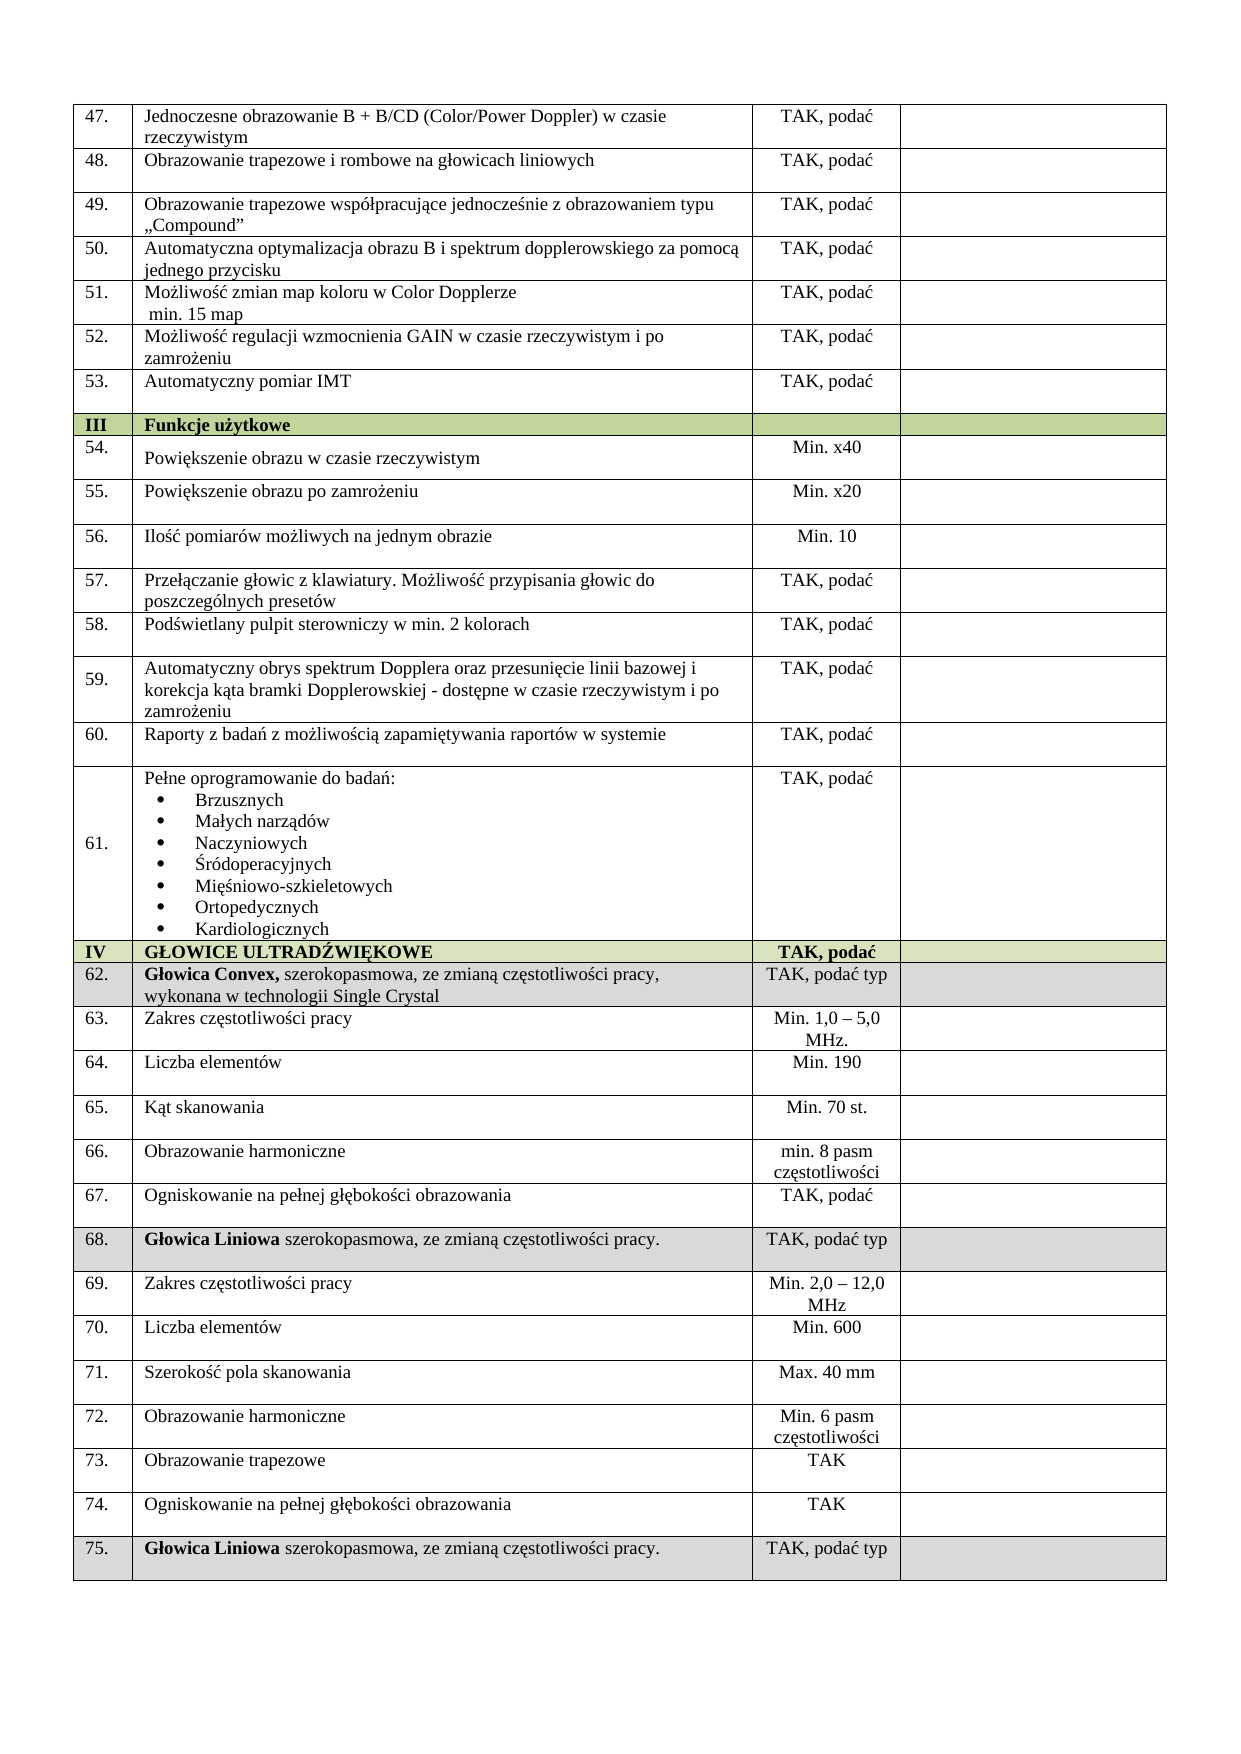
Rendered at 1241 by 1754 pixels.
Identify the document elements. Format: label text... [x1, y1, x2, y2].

table_cell Ilość pomiarów możliwych na jednym obrazie [133, 525, 752, 568]
table_cell TAK, podać [753, 657, 900, 722]
table_cell Min. 600 [753, 1316, 900, 1359]
table_cell Obrazowanie harmoniczne [133, 1140, 752, 1183]
table_cell Liczba elementów [133, 1051, 752, 1094]
table_cell [901, 1316, 1166, 1359]
table_cell [901, 1051, 1166, 1094]
table_cell Głowica Liniowa szerokopasmowa, ze zmianą częstotliwości pracy. [133, 1228, 752, 1271]
table_cell Min. 6 pasm częstotliwości [753, 1405, 900, 1448]
table_cell Automatyczna optymalizacja obrazu B i spektrum dopplerowskiego za pomocą jednego przycisku [133, 237, 752, 280]
table_cell [901, 1361, 1166, 1404]
table_cell [901, 963, 1166, 1006]
table_cell TAK, podać [753, 613, 900, 656]
table_cell GŁOWICE ULTRADŹWIĘKOWE [133, 941, 752, 962]
table_cell [74, 480, 132, 523]
table_cell [901, 480, 1166, 523]
table_cell [74, 613, 132, 656]
table_cell TAK, podać typ [753, 963, 900, 1006]
table_cell TAK [753, 1449, 900, 1492]
table_cell [901, 1140, 1166, 1183]
table_cell Przełączanie głowic z klawiatury. Możliwość przypisania głowic do poszczególnych presetów [133, 569, 752, 612]
table_cell [901, 723, 1166, 766]
table_cell Min. x40 [753, 436, 900, 479]
table_cell [74, 963, 132, 1006]
table_cell [901, 414, 1166, 435]
table_cell [901, 1493, 1166, 1536]
table_cell [753, 414, 900, 435]
table_cell Głowica Convex, szerokopasmowa, ze zmianą częstotliwości pracy, wykonana w technologii Single Crystal [133, 963, 752, 1006]
table_cell Min. 10 [753, 525, 900, 568]
table_cell [901, 767, 1166, 939]
table_cell [901, 1405, 1166, 1448]
table_cell Powiększenie obrazu w czasie rzeczywistym [133, 436, 752, 479]
table_cell [901, 613, 1166, 656]
table_cell Liczba elementów [133, 1316, 752, 1359]
table_cell TAK, podać [753, 767, 900, 939]
table_cell TAK, podać [753, 281, 900, 324]
table_cell Jednoczesne obrazowanie B + B/CD (Color/Power Doppler) w czasie rzeczywistym [133, 105, 752, 148]
table_cell min. 8 pasm częstotliwości [753, 1140, 900, 1183]
table_cell Obrazowanie trapezowe współpracujące jednocześnie z obrazowaniem typu „Compound” [133, 193, 752, 236]
table_cell Raporty z badań z możliwością zapamiętywania raportów w systemie [133, 723, 752, 766]
table_cell [74, 1449, 132, 1492]
table_cell Podświetlany pulpit sterowniczy w min. 2 kolorach [133, 613, 752, 656]
table_cell [74, 149, 132, 192]
table_cell TAK, podać [753, 237, 900, 280]
table_cell III [74, 414, 132, 435]
table_cell [74, 1096, 132, 1139]
table_cell [74, 723, 132, 766]
table_cell Min. 2,0 – 12,0 MHz [753, 1272, 900, 1315]
table_cell [901, 1272, 1166, 1315]
table_cell [901, 149, 1166, 192]
table_cell [901, 1449, 1166, 1492]
table_cell [901, 237, 1166, 280]
table_cell [74, 436, 132, 479]
table_cell [901, 105, 1166, 148]
table_cell [901, 1096, 1166, 1139]
table_cell Automatyczny pomiar IMT [133, 370, 752, 413]
table_cell [74, 1405, 132, 1448]
table_cell Funkcje użytkowe [133, 414, 752, 435]
table_cell TAK, podać [753, 723, 900, 766]
table_cell TAK, podać [753, 193, 900, 236]
table_cell Max. 40 mm [753, 1361, 900, 1404]
table_cell TAK, podać [753, 941, 900, 962]
table_cell [74, 1537, 132, 1580]
table_cell [74, 767, 132, 939]
table_cell Możliwość zmian map koloru w Color Dopplerze min. 15 map [133, 281, 752, 324]
table_cell [74, 1228, 132, 1271]
table_cell TAK [753, 1493, 900, 1536]
table_cell [901, 370, 1166, 413]
table_cell [901, 941, 1166, 962]
table_cell [74, 1272, 132, 1315]
table_cell TAK, podać [753, 1184, 900, 1227]
table_cell IV [74, 941, 132, 962]
table_cell [74, 1361, 132, 1404]
table_cell [901, 193, 1166, 236]
table_cell [74, 281, 132, 324]
table_cell [74, 193, 132, 236]
table_cell [74, 1493, 132, 1536]
table_cell Obrazowanie trapezowe i rombowe na głowicach liniowych [133, 149, 752, 192]
table_cell TAK, podać typ [753, 1537, 900, 1580]
table_cell TAK, podać [753, 149, 900, 192]
table_cell [901, 1007, 1166, 1050]
table_cell Min. x20 [753, 480, 900, 523]
table_cell [901, 569, 1166, 612]
table_cell [74, 1184, 132, 1227]
table_cell Obrazowanie harmoniczne [133, 1405, 752, 1448]
table_cell [74, 325, 132, 368]
table_cell Zakres częstotliwości pracy [133, 1272, 752, 1315]
table_cell Obrazowanie trapezowe [133, 1449, 752, 1492]
table_cell [901, 657, 1166, 722]
table_cell Min. 1,0 – 5,0 MHz. [753, 1007, 900, 1050]
table_cell TAK, podać [753, 370, 900, 413]
table_cell [901, 1228, 1166, 1271]
table_cell Szerokość pola skanowania [133, 1361, 752, 1404]
table_cell Min. 70 st. [753, 1096, 900, 1139]
table_cell TAK, podać typ [753, 1228, 900, 1271]
table_cell Głowica Liniowa szerokopasmowa, ze zmianą częstotliwości pracy. [133, 1537, 752, 1580]
table_cell [74, 1051, 132, 1094]
table_cell Powiększenie obrazu po zamrożeniu [133, 480, 752, 523]
table_cell [74, 525, 132, 568]
table_cell TAK, podać [753, 105, 900, 148]
table_cell Możliwość regulacji wzmocnienia GAIN w czasie rzeczywistym i po zamrożeniu [133, 325, 752, 368]
table_cell [901, 281, 1166, 324]
table_cell [74, 237, 132, 280]
table_cell [74, 569, 132, 612]
table_cell [901, 525, 1166, 568]
table_cell TAK, podać [753, 325, 900, 368]
table_cell [74, 105, 132, 148]
table_cell [74, 1007, 132, 1050]
table_cell [74, 370, 132, 413]
table_cell Kąt skanowania [133, 1096, 752, 1139]
table_cell [901, 1537, 1166, 1580]
table_cell [901, 325, 1166, 368]
table_cell Ogniskowanie na pełnej głębokości obrazowania [133, 1493, 752, 1536]
table_cell Ogniskowanie na pełnej głębokości obrazowania [133, 1184, 752, 1227]
table_cell Min. 190 [753, 1051, 900, 1094]
table_cell Automatyczny obrys spektrum Dopplera oraz przesunięcie linii bazowej i korekcja kąta bramki Dopplerowskiej - dostępne w czasie rzeczywistym i po zamrożeniu [133, 657, 752, 722]
table_cell [74, 1316, 132, 1359]
table_cell Zakres częstotliwości pracy [133, 1007, 752, 1050]
table_cell Pełne oprogramowanie do badań: Brzusznych Małych narządów Naczyniowych Śródoperacyjnych Mięśniowo-szkieletowych Ortopedycznych Kardiologicznych [133, 767, 752, 939]
table_cell TAK, podać [753, 569, 900, 612]
table_cell [901, 1184, 1166, 1227]
table_cell [901, 436, 1166, 479]
table_cell [74, 1140, 132, 1183]
table_cell [74, 657, 132, 722]
